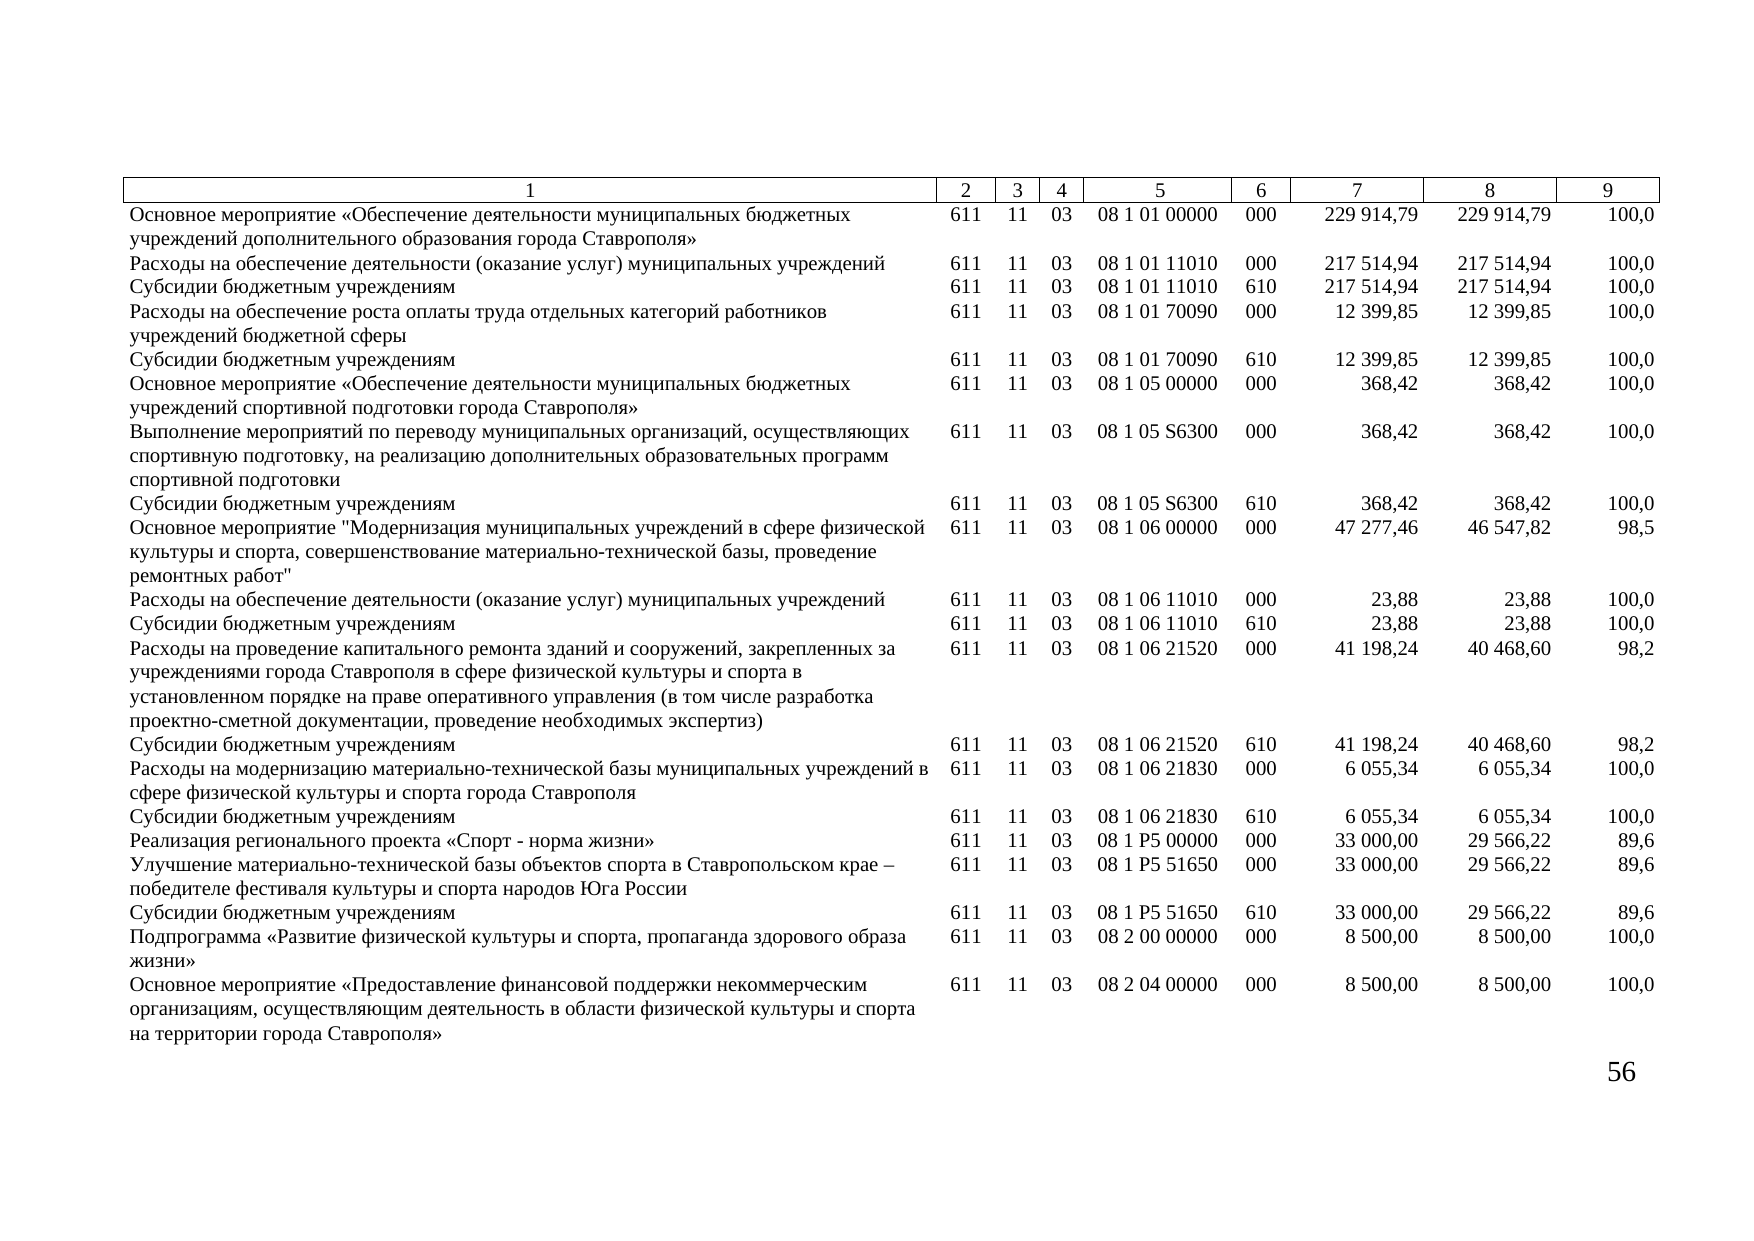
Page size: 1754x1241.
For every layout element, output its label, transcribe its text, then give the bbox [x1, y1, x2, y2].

table_header 2 [937, 178, 995, 202]
table_header 7 [1291, 178, 1423, 202]
table_header 9 [1557, 178, 1659, 202]
table_header 8 [1424, 178, 1556, 202]
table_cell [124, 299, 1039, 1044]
table_header 1 [124, 178, 936, 202]
table_header 5 [1084, 178, 1231, 202]
table_header 3 [996, 178, 1039, 202]
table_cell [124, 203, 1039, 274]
table_header 6 [1232, 178, 1290, 202]
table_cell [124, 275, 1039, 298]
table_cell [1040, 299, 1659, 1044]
table_header 4 [1040, 178, 1083, 202]
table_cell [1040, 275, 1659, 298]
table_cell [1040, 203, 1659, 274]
